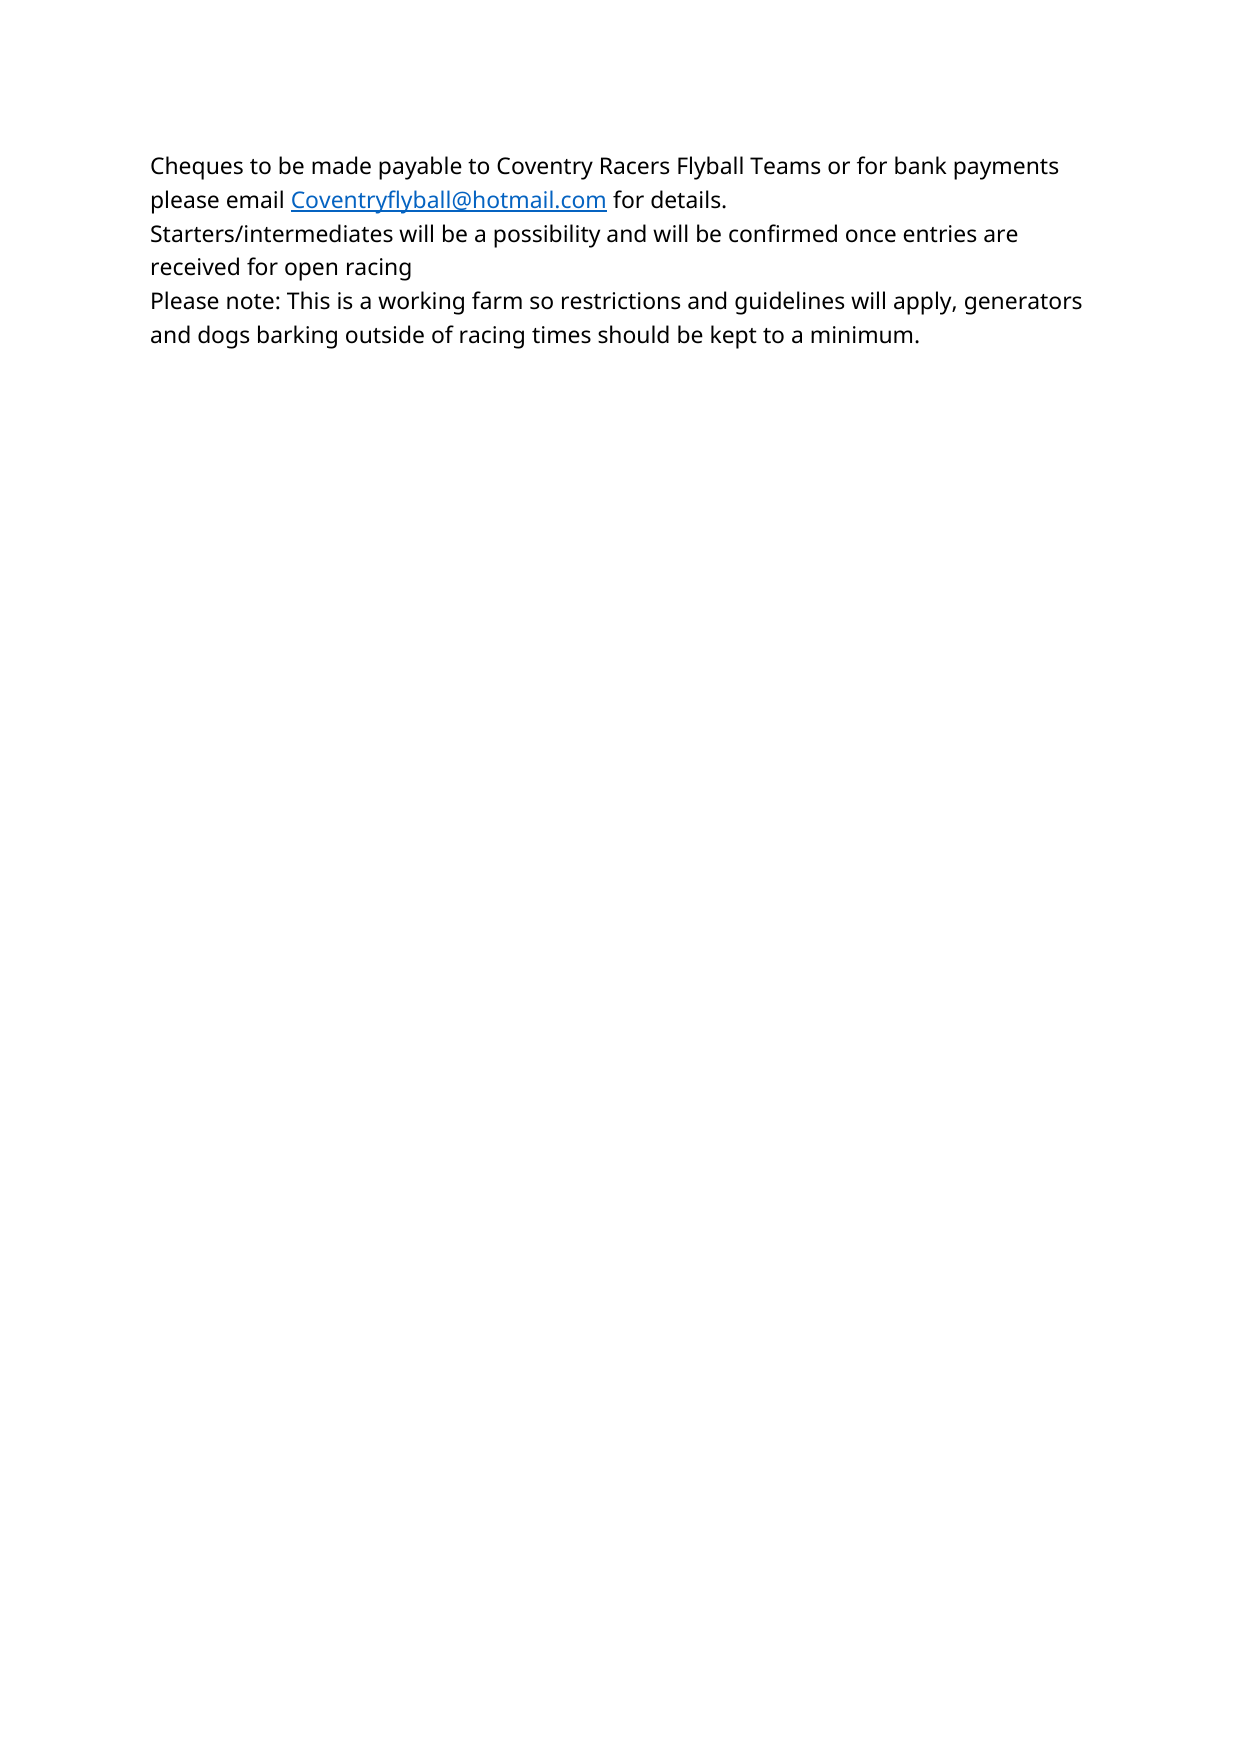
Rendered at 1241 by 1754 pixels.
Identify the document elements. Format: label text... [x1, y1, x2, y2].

text Starters/intermediates will be a possibility and will be confirmed once entries are received for open racing [150, 217, 1090, 282]
text Cheques to be made payable to Coventry Racers Flyball Teams or for bank payments please email Coventryflyball@hotmail.com for details. [150, 150, 1090, 215]
text Please note: This is a working farm so restrictions and guidelines will apply, generators and dogs barking outside of racing times should be kept to a minimum. [150, 285, 1090, 350]
